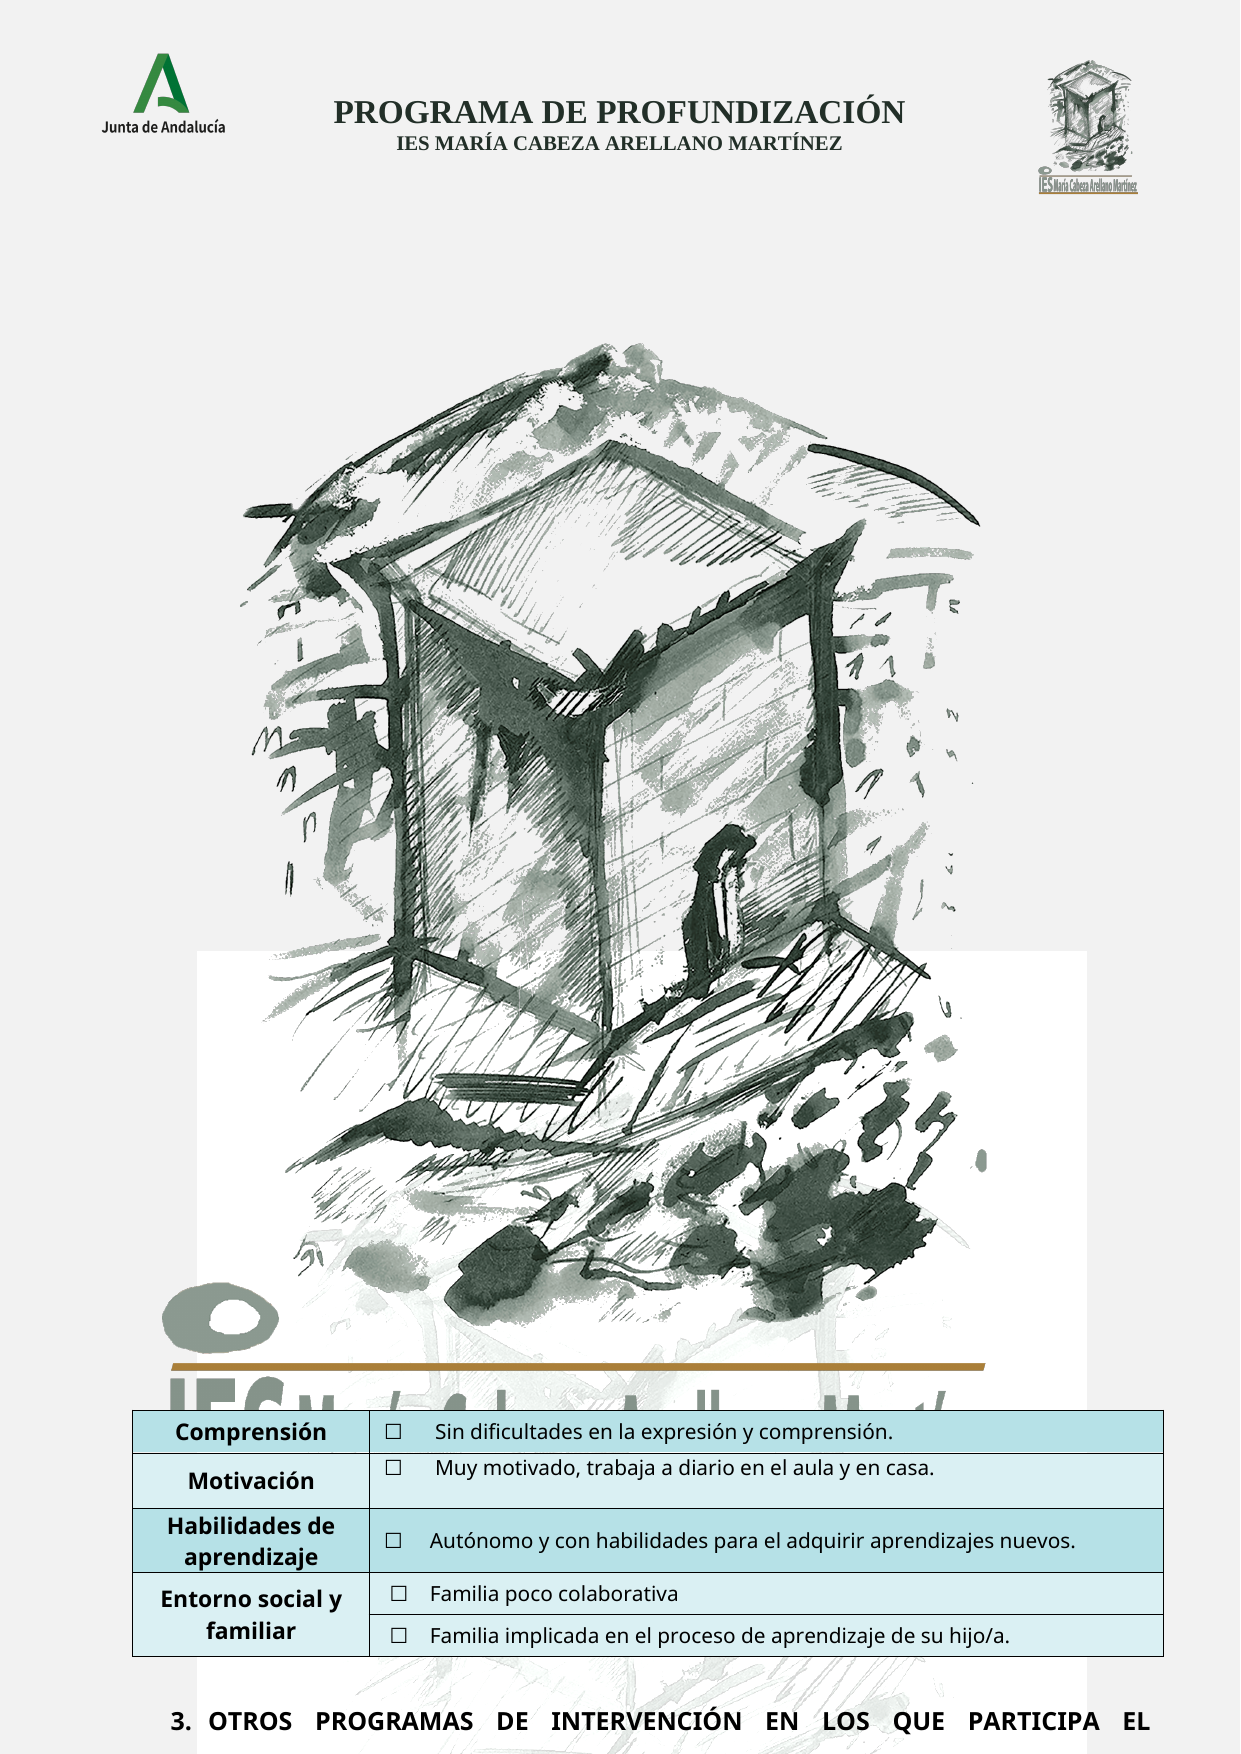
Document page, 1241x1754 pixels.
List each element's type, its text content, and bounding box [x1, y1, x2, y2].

table_cell Motivación [133, 1454, 369, 1508]
picture [91, 47, 236, 139]
table_cell Entorno social y familiar [133, 1573, 369, 1656]
table_cell Expresión y Comprensión [133, 1411, 369, 1452]
list OTROS PROGRAMAS DE INTERVENCIÓN EN LOS QUE PARTICIPA EL ALUMNO/A [170, 1704, 1151, 1738]
table_cell ☐ Familia poco colaborativa [370, 1573, 1163, 1614]
table_cell ☐ Sin dificultades en la expresión y comprensión. [370, 1411, 1163, 1452]
table_cell ☐ Autónomo y con habilidades para el adquirir aprendizajes nuevos. [370, 1509, 1163, 1572]
table_cell ☐ Familia implicada en el proceso de aprendizaje de su hijo/a. [370, 1615, 1163, 1656]
table_cell Habilidades de aprendizaje [133, 1509, 369, 1572]
table_cell ☐ Muy motivado, trabaja a diario en el aula y en casa. [370, 1454, 1163, 1508]
picture [132, 44, 1146, 1410]
